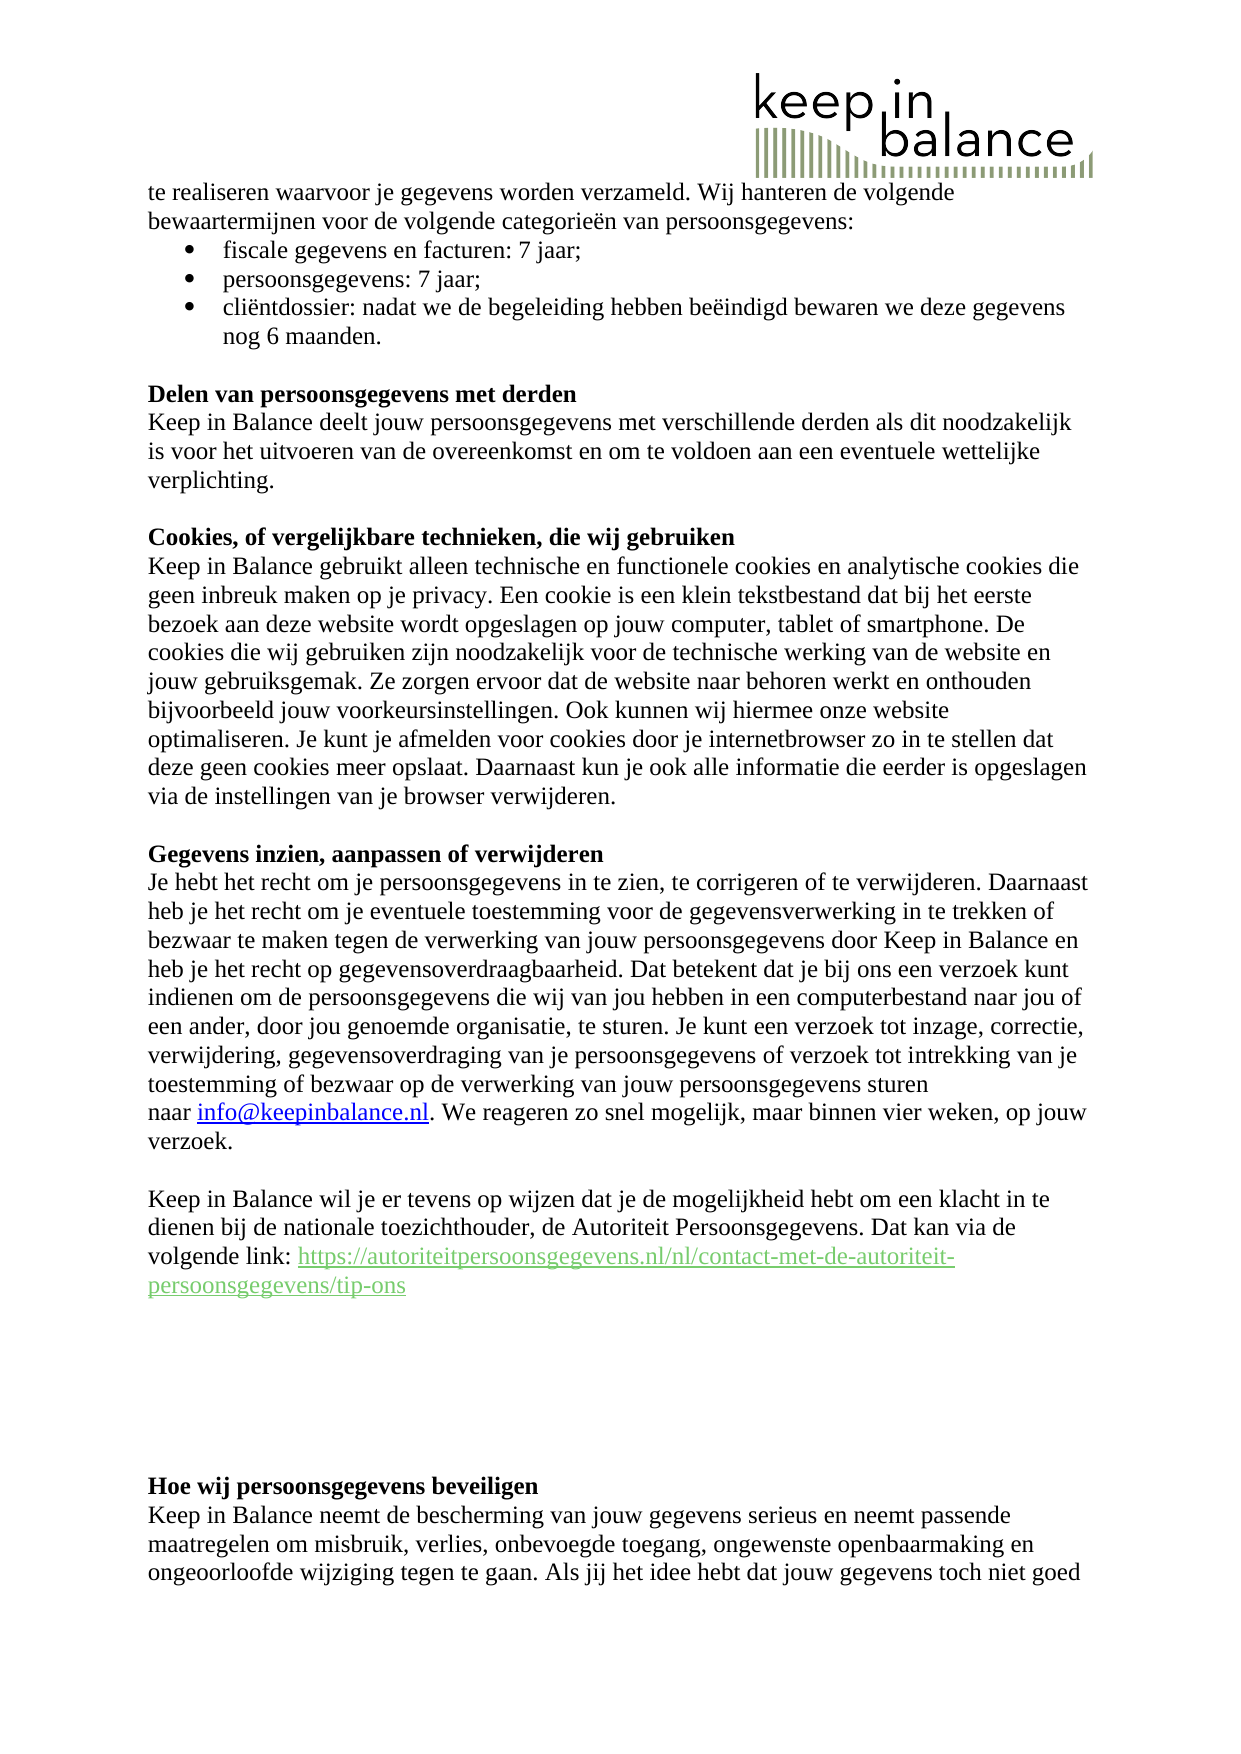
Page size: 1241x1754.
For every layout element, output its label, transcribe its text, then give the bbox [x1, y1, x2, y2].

text Gegevens inzien, aanpassen of verwijderen Je hebt het recht om je persoonsgegevens in te zien, te corrigeren of te verwijderen. Daarnaast heb je het recht om je eventuele toestemming voor de gegevensverwerking in te trekken of bezwaar te maken tegen de verwerking van jouw persoonsgegevens door Keep in Balance en heb je het recht op gegevensoverdraagbaarheid. Dat betekent dat je bij ons een verzoek kunt indienen om de persoonsgegevens die wij van jou hebben in een computerbestand naar jou of een ander, door jou genoemde organisatie, te sturen. Je kunt een verzoek tot inzage, correctie, verwijdering, gegevensoverdraging van je persoonsgegevens of verzoek tot intrekking van je toestemming of bezwaar op de verwerking van jouw persoonsgegevens sturen naar info@keepinbalance.nl. We reageren zo snel mogelijk, maar binnen vier weken, op jouw verzoek. [148, 839, 1093, 1155]
picture [755, 73, 1093, 178]
text Cookies, of vergelijkbare technieken, die wij gebruiken Keep in Balance gebruikt alleen technische en functionele cookies en analytische cookies die geen inbreuk maken op je privacy. Een cookie is een klein tekstbestand dat bij het eerste bezoek aan deze website wordt opgeslagen op jouw computer, tablet of smartphone. De cookies die wij gebruiken zijn noodzakelijk voor de technische werking van de website en jouw gebruiksgemak. Ze zorgen ervoor dat de website naar behoren werkt en onthouden bijvoorbeeld jouw voorkeursinstellingen. Ook kunnen wij hiermee onze website optimaliseren. Je kunt je afmelden voor cookies door je internetbrowser zo in te stellen dat deze geen cookies meer opslaat. Daarnaast kun je ook alle informatie die eerder is opgeslagen via de instellingen van je browser verwijderen. [148, 522, 1093, 810]
list cliëntdossier: nadat we de begeleiding hebben beëindigd bewaren we deze gegevens nog 6 maanden. [185, 292, 1093, 350]
text Delen van persoonsgegevens met derden Keep in Balance deelt jouw persoonsgegevens met verschillende derden als dit noodzakelijk is voor het uitvoeren van de overeenkomst en om te voldoen aan een eventuele wettelijke verplichting. [148, 379, 1093, 494]
list fiscale gegevens en facturen: 7 jaar; [185, 235, 1093, 264]
list persoonsgegevens: 7 jaar; [185, 264, 1093, 292]
text Keep in Balance wil je er tevens op wijzen dat je de mogelijkheid hebt om een klacht in te dienen bij de nationale toezichthouder, de Autoriteit Persoonsgegevens. Dat kan via de volgende link: https://autoriteitpersoonsgegevens.nl/nl/contact-met-de-autoriteit-persoonsgegevens/tip-ons [148, 1184, 1093, 1299]
